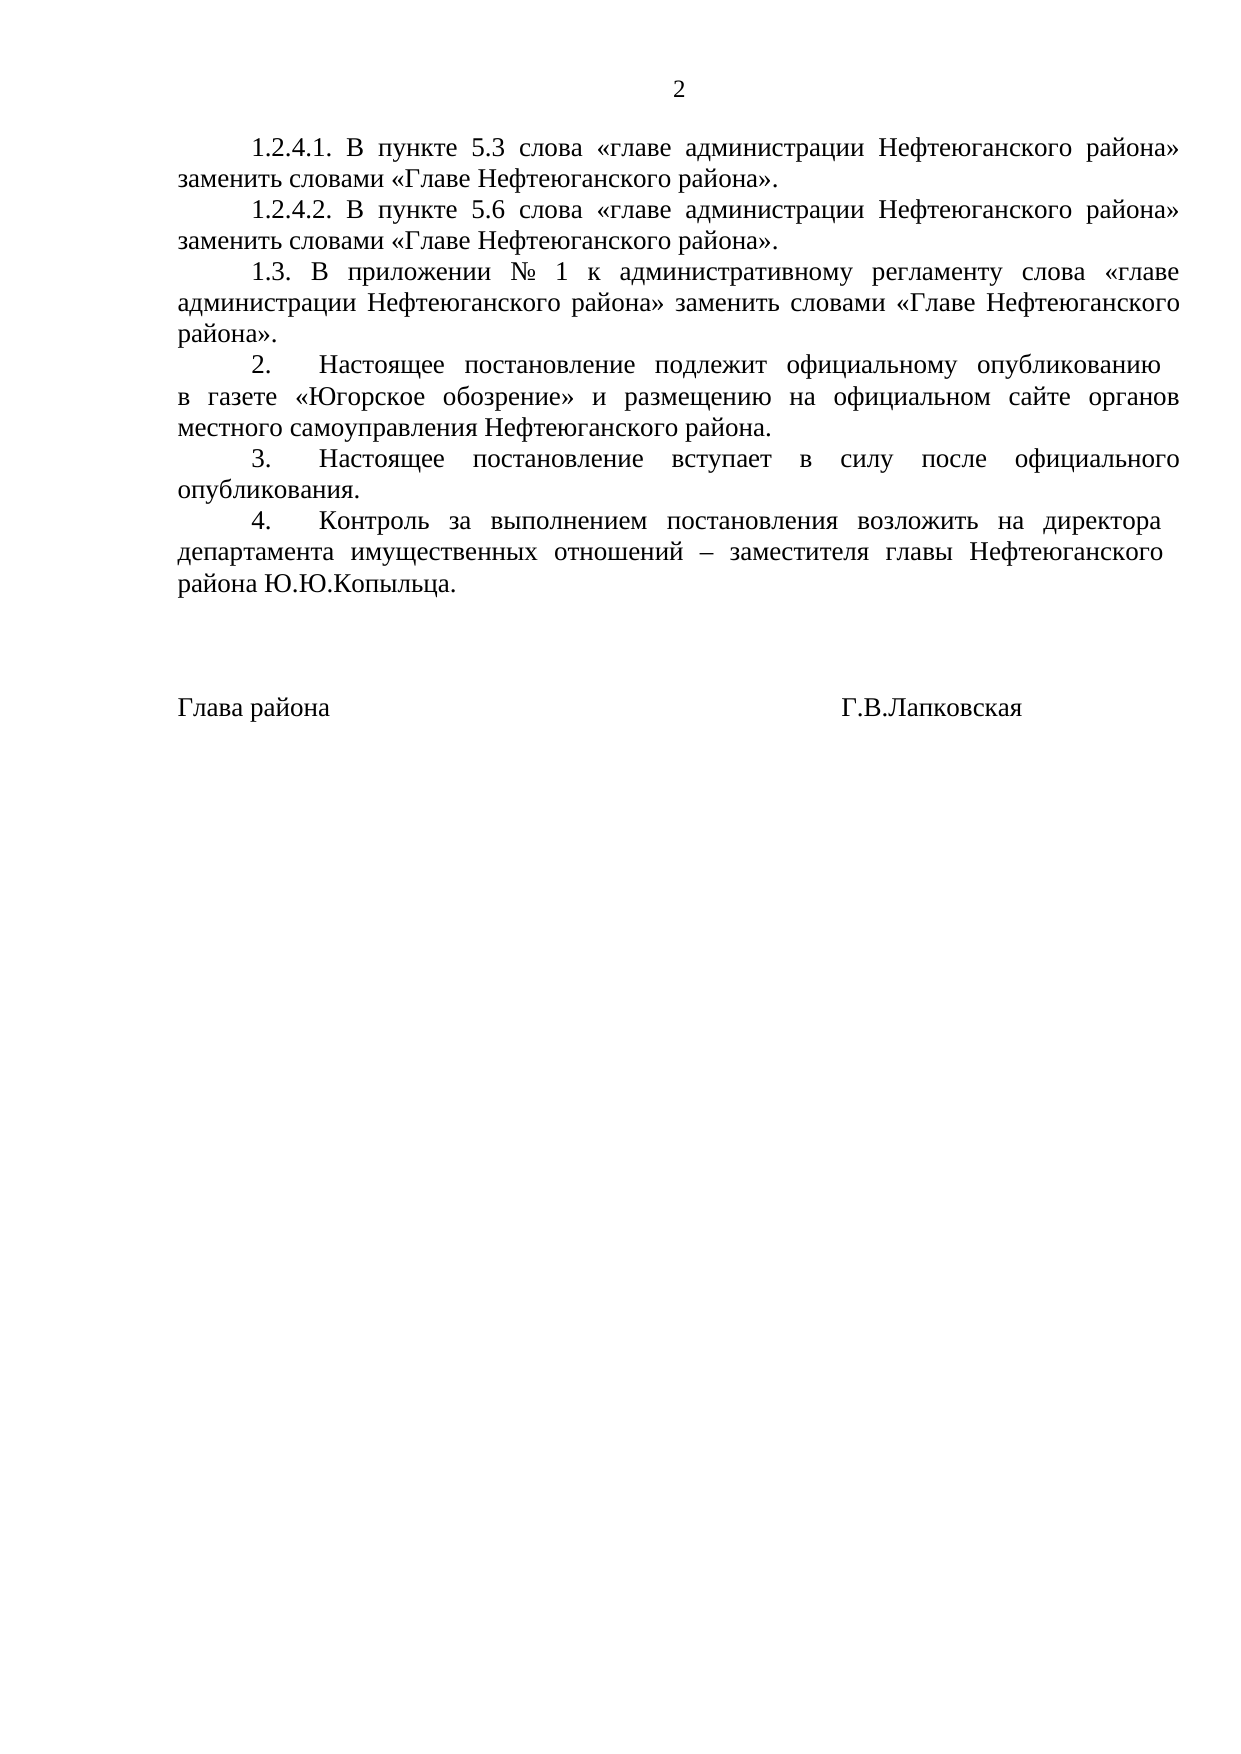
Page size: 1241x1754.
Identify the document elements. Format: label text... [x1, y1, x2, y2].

list Контроль за выполнением постановления возложить на директора департамента имущественных отношений – заместителя главы Нефтеюганского района Ю.Ю.Копыльца. [177, 504, 1181, 598]
list Настоящее постановление подлежит официальному опубликованию в газете «Югорское обозрение» и размещению на официальном сайте органов местного самоуправления Нефтеюганского района. [177, 349, 1181, 442]
text 1.2.4.1. В пункте 5.3 слова «главе администрации Нефтеюганского района» заменить словами «Главе Нефтеюганского района». [177, 131, 1181, 193]
list Настоящее постановление вступает в силу после официального опубликования. [177, 442, 1181, 504]
text 1.3. В приложении № 1 к административному регламенту слова «главе администрации Нефтеюганского района» заменить словами «Главе Нефтеюганского района». [177, 255, 1181, 349]
text 1.2.4.2. В пункте 5.6 слова «главе администрации Нефтеюганского района» заменить словами «Главе Нефтеюганского района». [177, 193, 1181, 255]
text Глава района Г.В.Лапковская [177, 691, 1181, 722]
